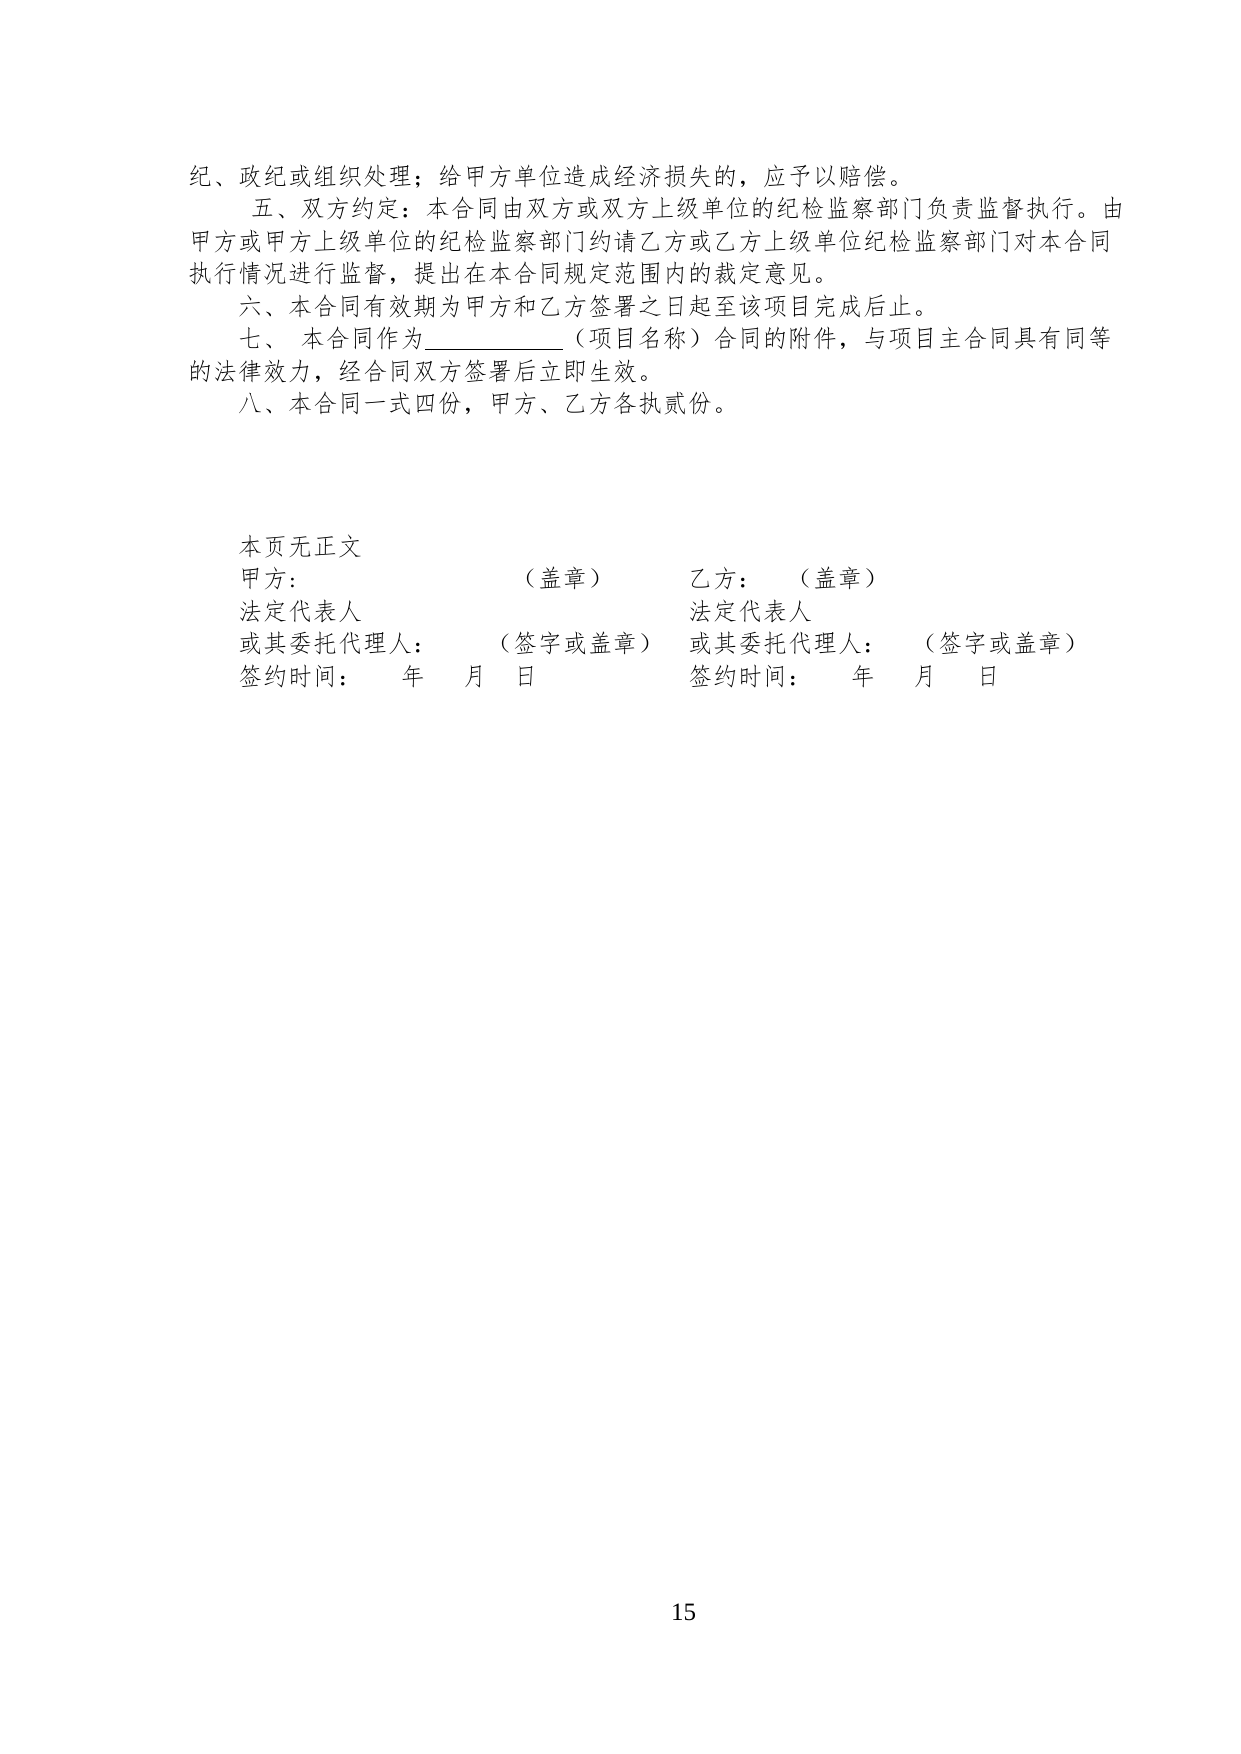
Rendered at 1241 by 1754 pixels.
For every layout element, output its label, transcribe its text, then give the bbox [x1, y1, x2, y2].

text 五、双方约定：本合同由双方或双方上级单位的纪检监察部门负责监督执行。由甲方或甲方上级单位的纪检监察部门约请乙方或乙方上级单位纪检监察部门对本合同执行情况进行监督，提出在本合同规定范围内的裁定意见。 [187, 191, 1129, 288]
text 七、 本合同作为 （项目名称）合同的附件，与项目主合同具有同等的法律效力，经合同双方签署后立即生效。 [187, 321, 1129, 386]
text 本页无正文 [187, 528, 1129, 561]
text 签约时间： 年 月 日 签约时间： 年 月 日 [187, 658, 1129, 691]
text 法定代表人 法定代表人 [187, 593, 1129, 626]
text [187, 158, 1129, 191]
text 甲方: （盖章） 乙方： （盖章） [187, 561, 1129, 593]
text 八、本合同一式四份，甲方、乙方各执贰份。 [187, 386, 1129, 418]
text 或其委托代理人： （签字或盖章） 或其委托代理人： （签字或盖章） [187, 626, 1129, 658]
text 六、本合同有效期为甲方和乙方签署之日起至该项目完成后止。 [187, 288, 1129, 321]
